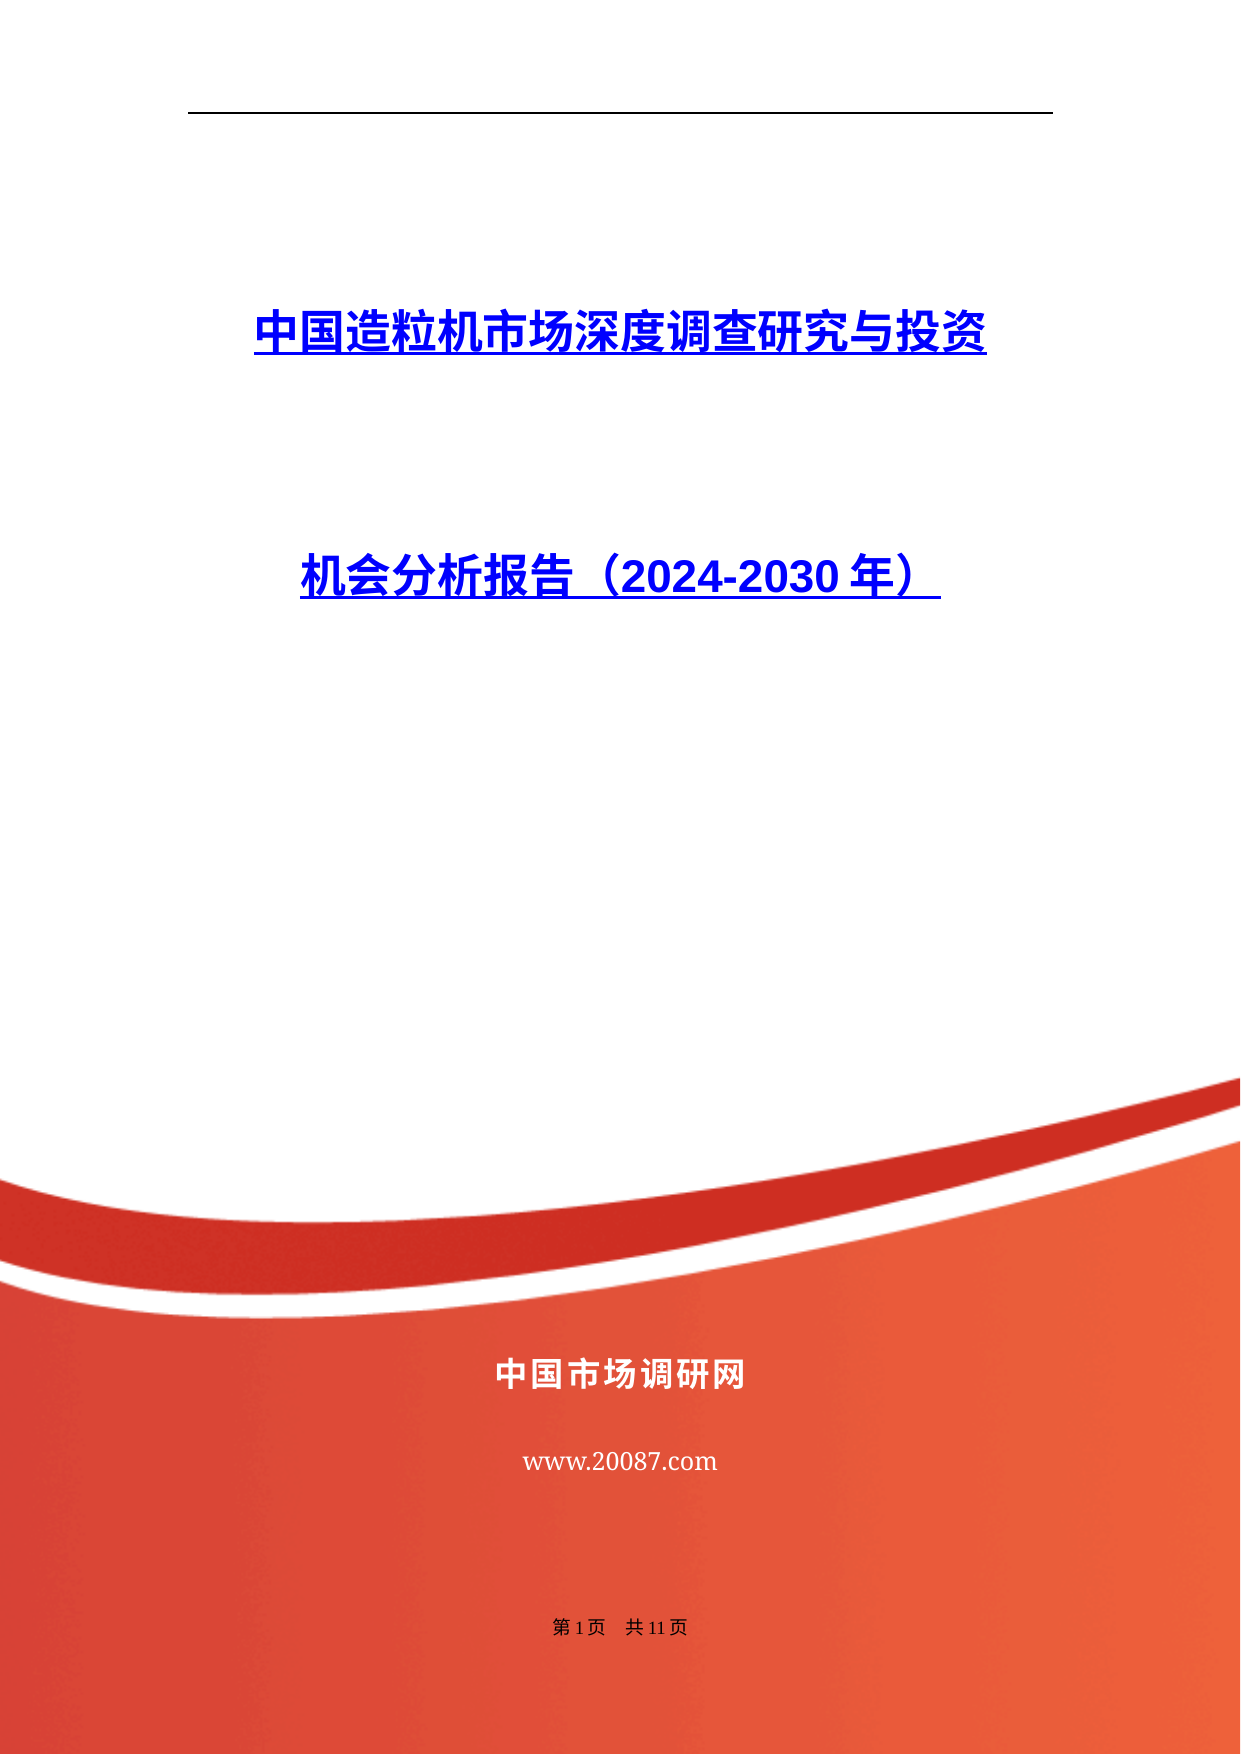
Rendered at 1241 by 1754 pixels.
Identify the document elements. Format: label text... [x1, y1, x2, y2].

table_header 中国造粒机市场深度调查研究与投资机会分析报告（2024-2030年） [188, 207, 1053, 773]
picture [0, 1006, 1241, 1754]
subtitle 中国市场调研网 [187, 1339, 1053, 1404]
text www.20087.com [187, 1428, 1053, 1493]
